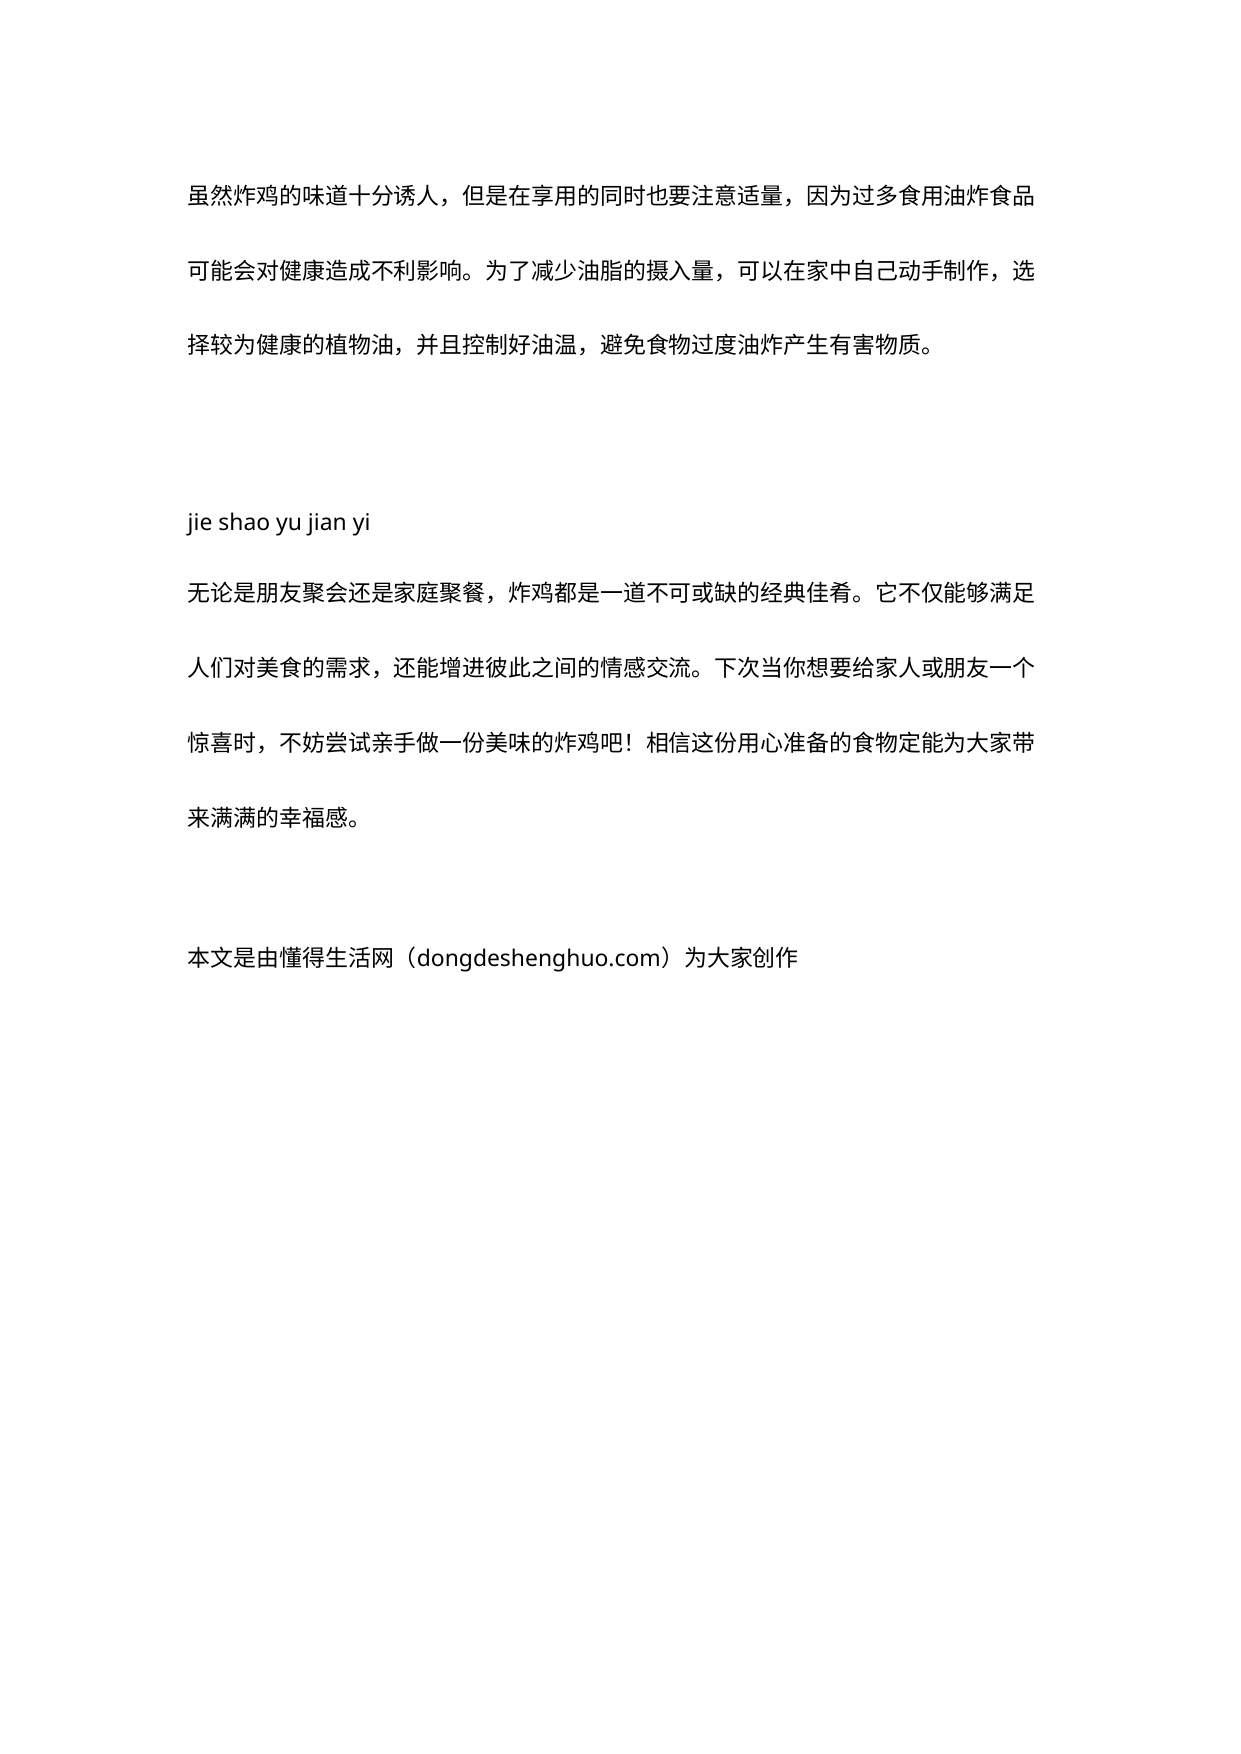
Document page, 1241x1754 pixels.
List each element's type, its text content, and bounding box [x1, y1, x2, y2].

text jie shao yu jian yi [187, 506, 1053, 538]
text 无论是朋友聚会还是家庭聚餐，炸鸡都是一道不可或缺的经典佳肴。它不仅能够满足人们对美食的需求，还能增进彼此之间的情感交流。下次当你想要给家人或朋友一个惊喜时，不妨尝试亲手做一份美味的炸鸡吧！相信这份用心准备的食物定能为大家带来满满的幸福感。 [187, 559, 1053, 848]
text 虽然炸鸡的味道十分诱人，但是在享用的同时也要注意适量，因为过多食用油炸食品可能会对健康造成不利影响。为了减少油脂的摄入量，可以在家中自己动手制作，选择较为健康的植物油，并且控制好油温，避免食物过度油炸产生有害物质。 [187, 162, 1053, 376]
text 本文是由懂得生活网（dongdeshenghuo.com）为大家创作 [187, 924, 1053, 989]
